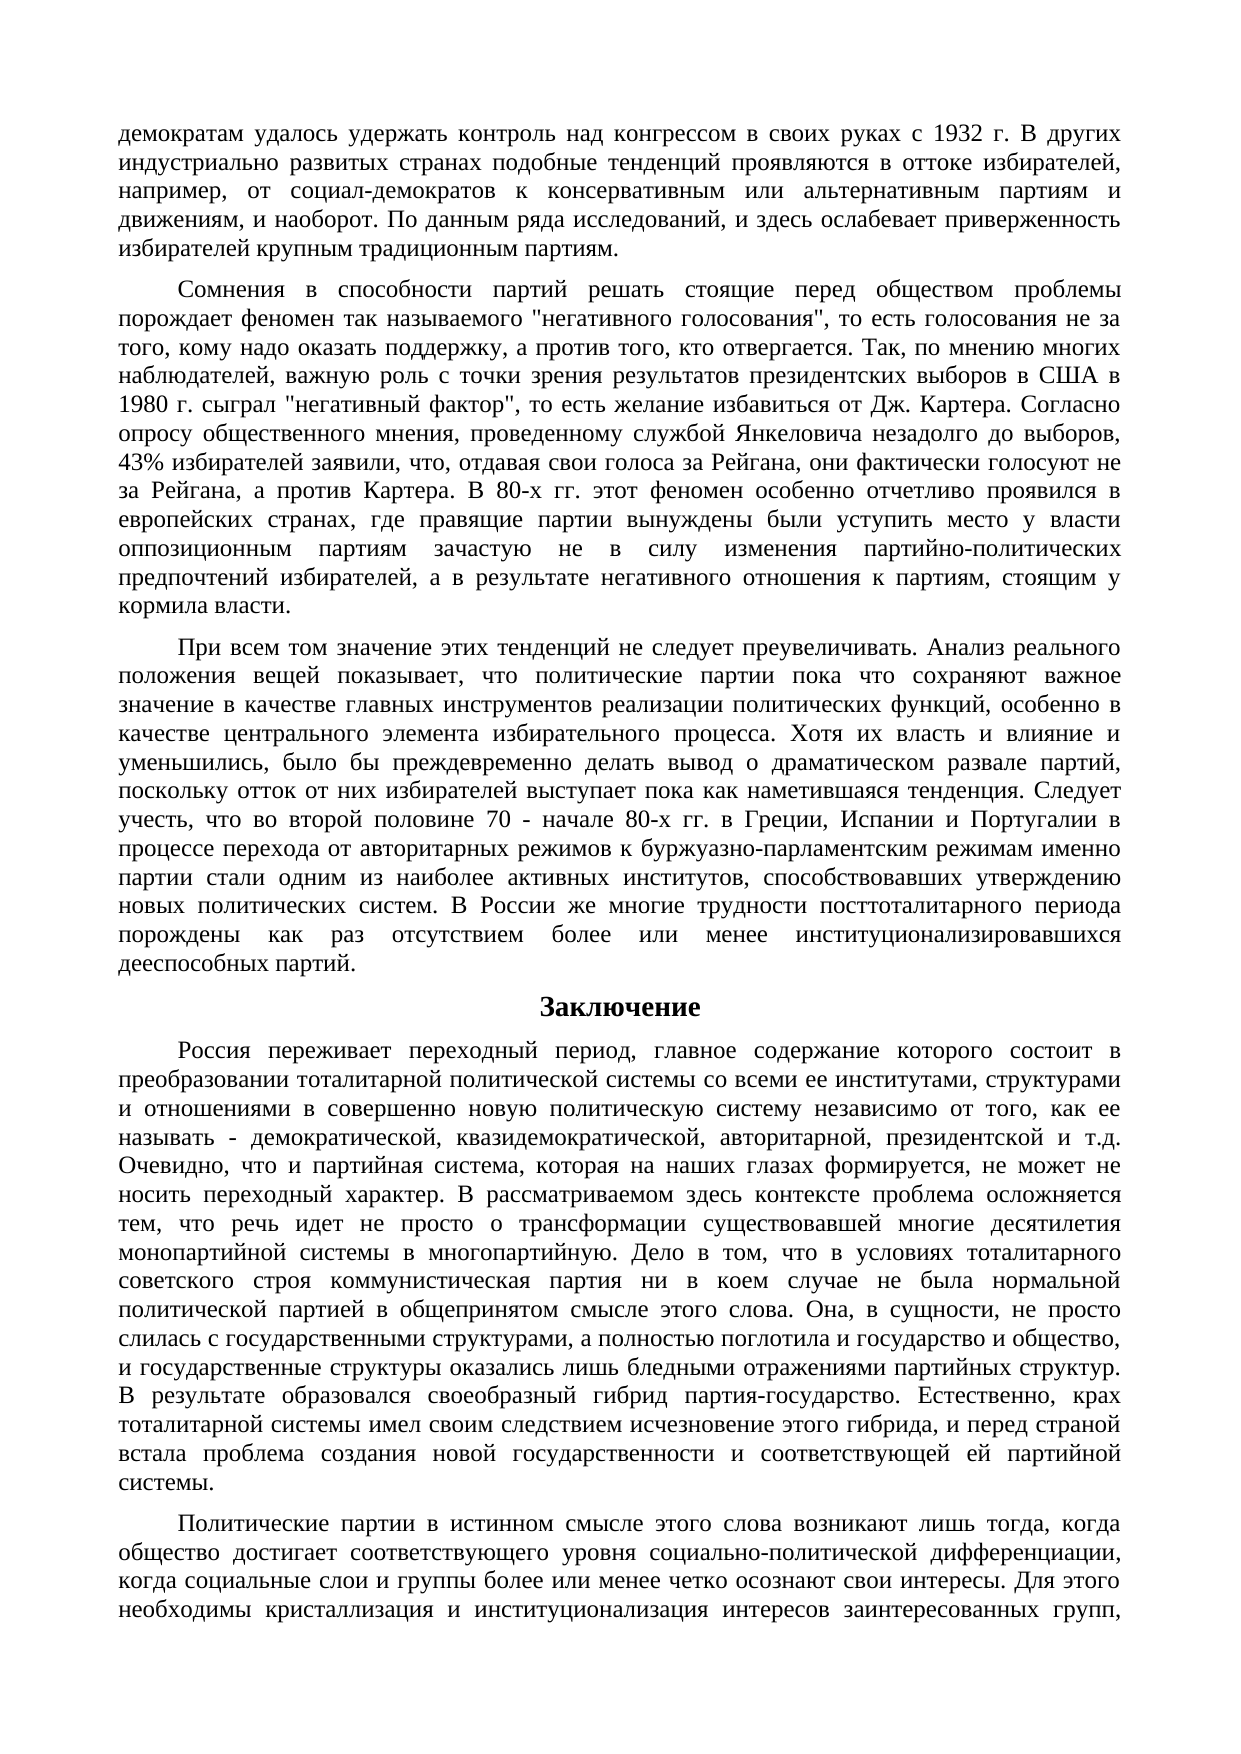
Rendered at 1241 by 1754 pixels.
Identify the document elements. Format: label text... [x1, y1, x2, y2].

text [118, 118, 1122, 262]
text При всем том значение этих тенденций не следует преувеличивать. Анализ реального положения вещей показывает, что политические партии пока что сохраняют важное значение в качестве главных инструментов реализации политических функций, особенно в качестве центрального элемента избирательного процесса. Хотя их власть и влияние и уменьшились, было бы преждевременно делать вывод о драматическом развале партий, поскольку отток от них избирателей выступает пока как наметившаяся тенденция. Следует учесть, что во второй половине 70 - начале 80-х гг. в Греции, Испании и Португалии в процессе перехода от авторитарных режимов к буржуазно-парламентским режимам именно партии стали одним из наиболее активных институтов, способствовавших утверждению новых политических систем. В России же многие трудности посттоталитарного периода порождены как раз отсутствием более или менее институционализировавшихся дееспособных партий. [118, 632, 1122, 977]
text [118, 1508, 1122, 1623]
text Россия переживает переходный период, главное содержание которого состоит в преобразовании тоталитарной политической системы со всеми ее институтами, структурами и отношениями в совершенно новую политическую систему независимо от того, как ее называть - демократической, квазидемократической, авторитарной, президентской и т.д. Очевидно, что и партийная система, которая на наших глазах формируется, не может не носить переходный характер. В рассматриваемом здесь контексте проблема осложняется тем, что речь идет не просто о трансформации существовавшей многие десятилетия монопартийной системы в многопартийную. Дело в том, что в условиях тоталитарного советского строя коммунистическая партия ни в коем случае не была нормальной политической партией в общепринятом смысле этого слова. Она, в сущности, не просто слилась с государственными структурами, а полностью поглотила и государство и общество, и государственные структуры оказались лишь бледными отражениями партийных структур. В результате образовался своеобразный гибрид партия-государство. Естественно, крах тоталитарной системы имел своим следствием исчезновение этого гибрида, и перед страной встала проблема создания новой государственности и соответствующей ей партийной системы. [118, 1035, 1122, 1495]
text Сомнения в способности партий решать стоящие перед обществом проблемы порождает феномен так называемого "негативного голосования", то есть голосования не за того, кому надо оказать поддержку, а против того, кто отвергается. Так, по мнению многих наблюдателей, важную роль с точки зрения результатов президентских выборов в США в 1980 г. сыграл "негативный фактор", то есть желание избавиться от Дж. Картера. Согласно опросу общественного мнения, проведенному службой Янкеловича незадолго до выборов, 43% избирателей заявили, что, отдавая свои голоса за Рейгана, они фактически голосуют не за Рейгана, а против Картера. В 80-х гг. этот феномен особенно отчетливо проявился в европейских странах, где правящие партии вынуждены были уступить место у власти оппозиционным партиям зачастую не в силу изменения партийно-политических предпочтений избирателей, а в результате негативного отношения к партиям, стоящим у кормила власти. [118, 274, 1122, 619]
text Заключение [118, 989, 1122, 1023]
